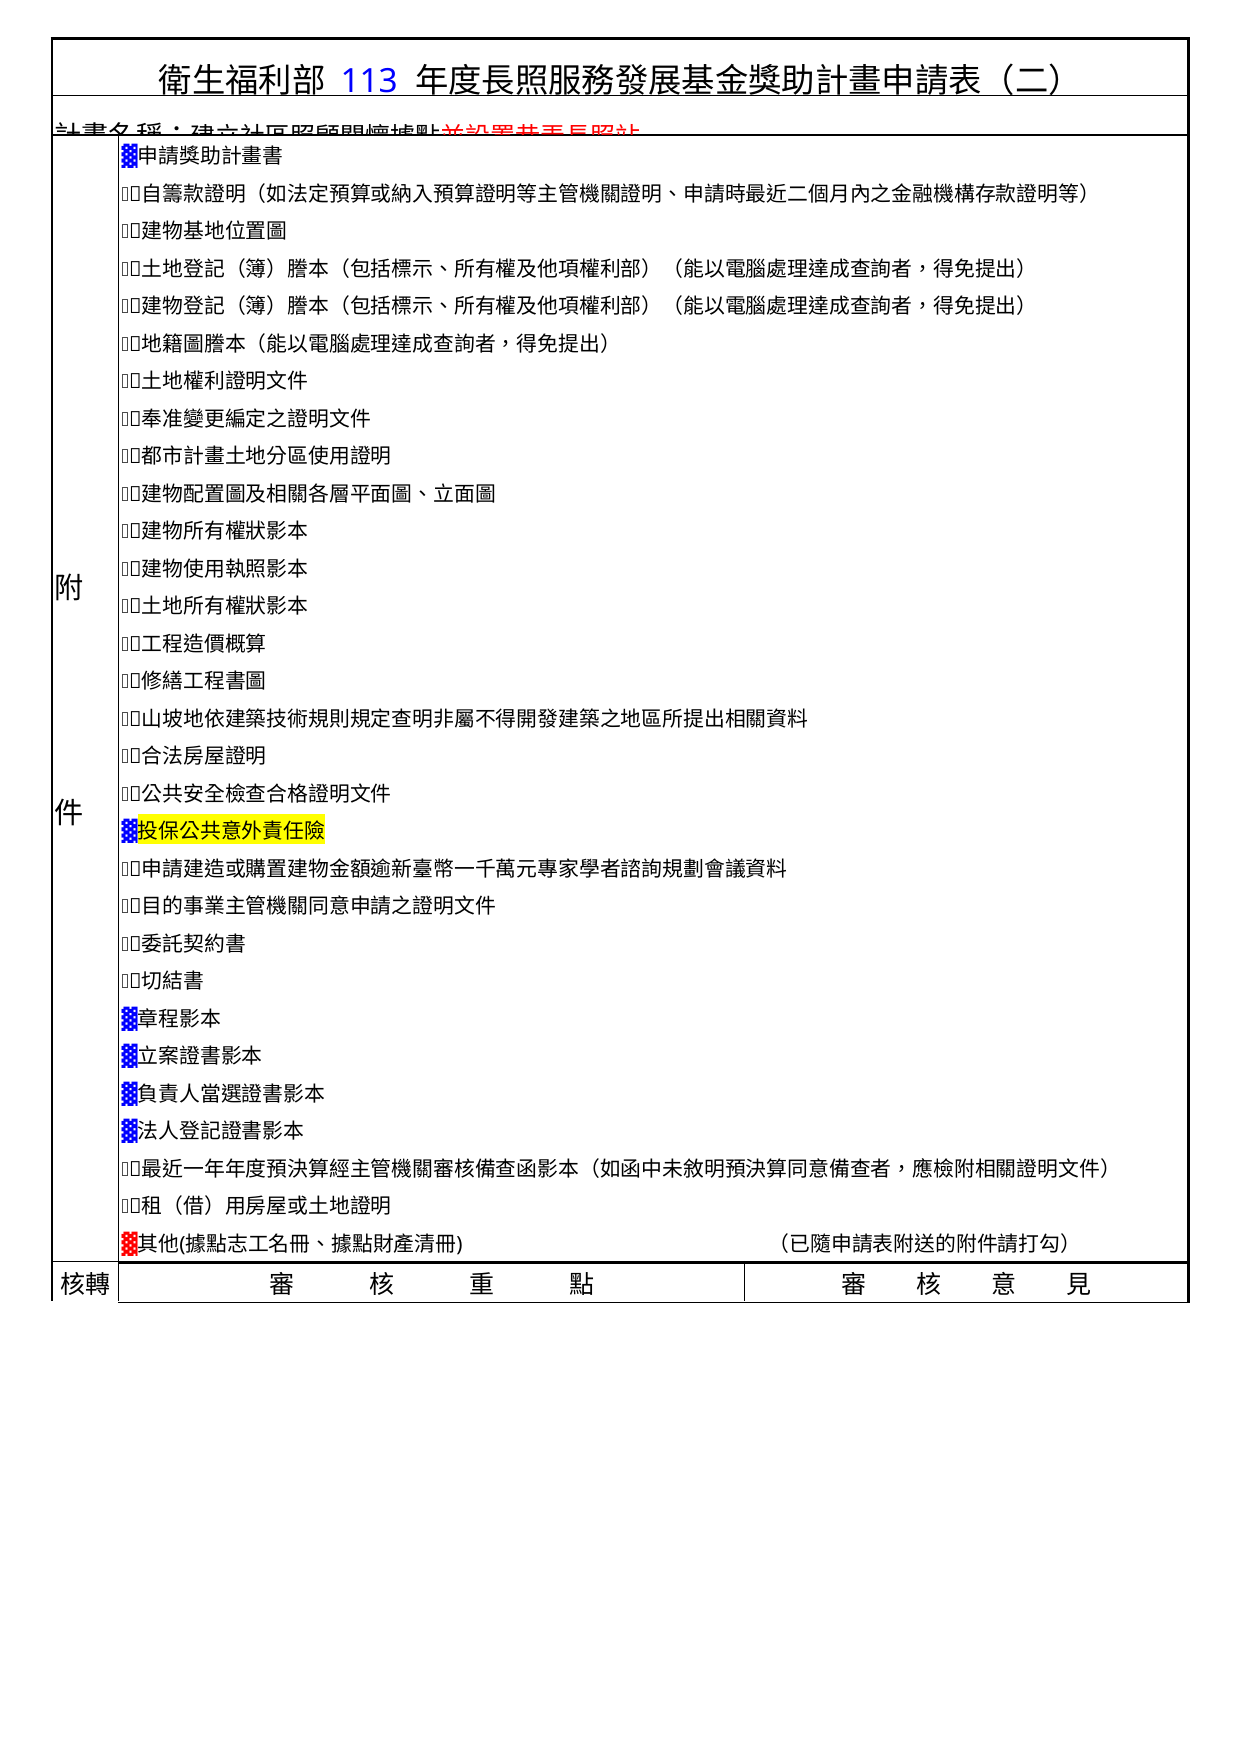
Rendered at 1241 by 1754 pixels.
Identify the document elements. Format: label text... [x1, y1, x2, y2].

table_cell 審 核 重 點 [119, 1264, 744, 1301]
table_cell 計畫名稱：建立社區照顧關懷據點並設置巷弄長照站 [53, 96, 1187, 134]
table_cell ▓申請獎助計畫書 自籌款證明（如法定預算或納入預算證明等主管機關證明、申請時最近二個月內之金融機構存款證明等） 建物基地位置圖 土地登記（簿）謄本（包括標示、所有權及他項權利部）（能以電腦處理達成查詢者，得免提出） 建物登記（簿）謄本（包括標示、所有權及他項權利部）（能以電腦處理達成查詢者，得免提出） 地籍圖謄本（能以電腦處理達成查詢者，得免提出） 土地權利證明文件 奉准變更編定之證明文件 都市計畫土地分區使用證明 建物配置圖及相關各層平面圖、立面圖 建物所有權狀影本 建物使用執照影本 土地所有權狀影本 工程造價概算 修繕工程書圖 山坡地依建築技術規則規定查明非屬不得開發建築之地區所提出相關資料 合法房屋證明 公共安全檢查合格證明文件 ▓投保公共意外責任險 申請建造或購置建物金額逾新臺幣一千萬元專家學者諮詢規劃會議資料 目的事業主管機關同意申請之證明文件 委託契約書 切結書 ▓章程影本 ▓立案證書影本 ▓負責人當選證書影本 ▓法人登記證書影本 最近一年年度預決算經主管機關審核備查函影本（如函中未敘明預決算同意備查者，應檢附相關證明文件） 租（借）用房屋或土地證明 ▓其他(據點志工名冊、據點財產清冊) （已隨申請表附送的附件請打勾） [119, 136, 1187, 1261]
table_cell 附 件 [53, 136, 118, 1261]
table_header 衛生福利部 113 年度長照服務發展基金獎助計畫申請表（二） [53, 40, 1187, 94]
table_cell 核轉機關審核意見 [53, 1262, 118, 1301]
table_cell 審 核 意 見 [745, 1264, 1187, 1301]
